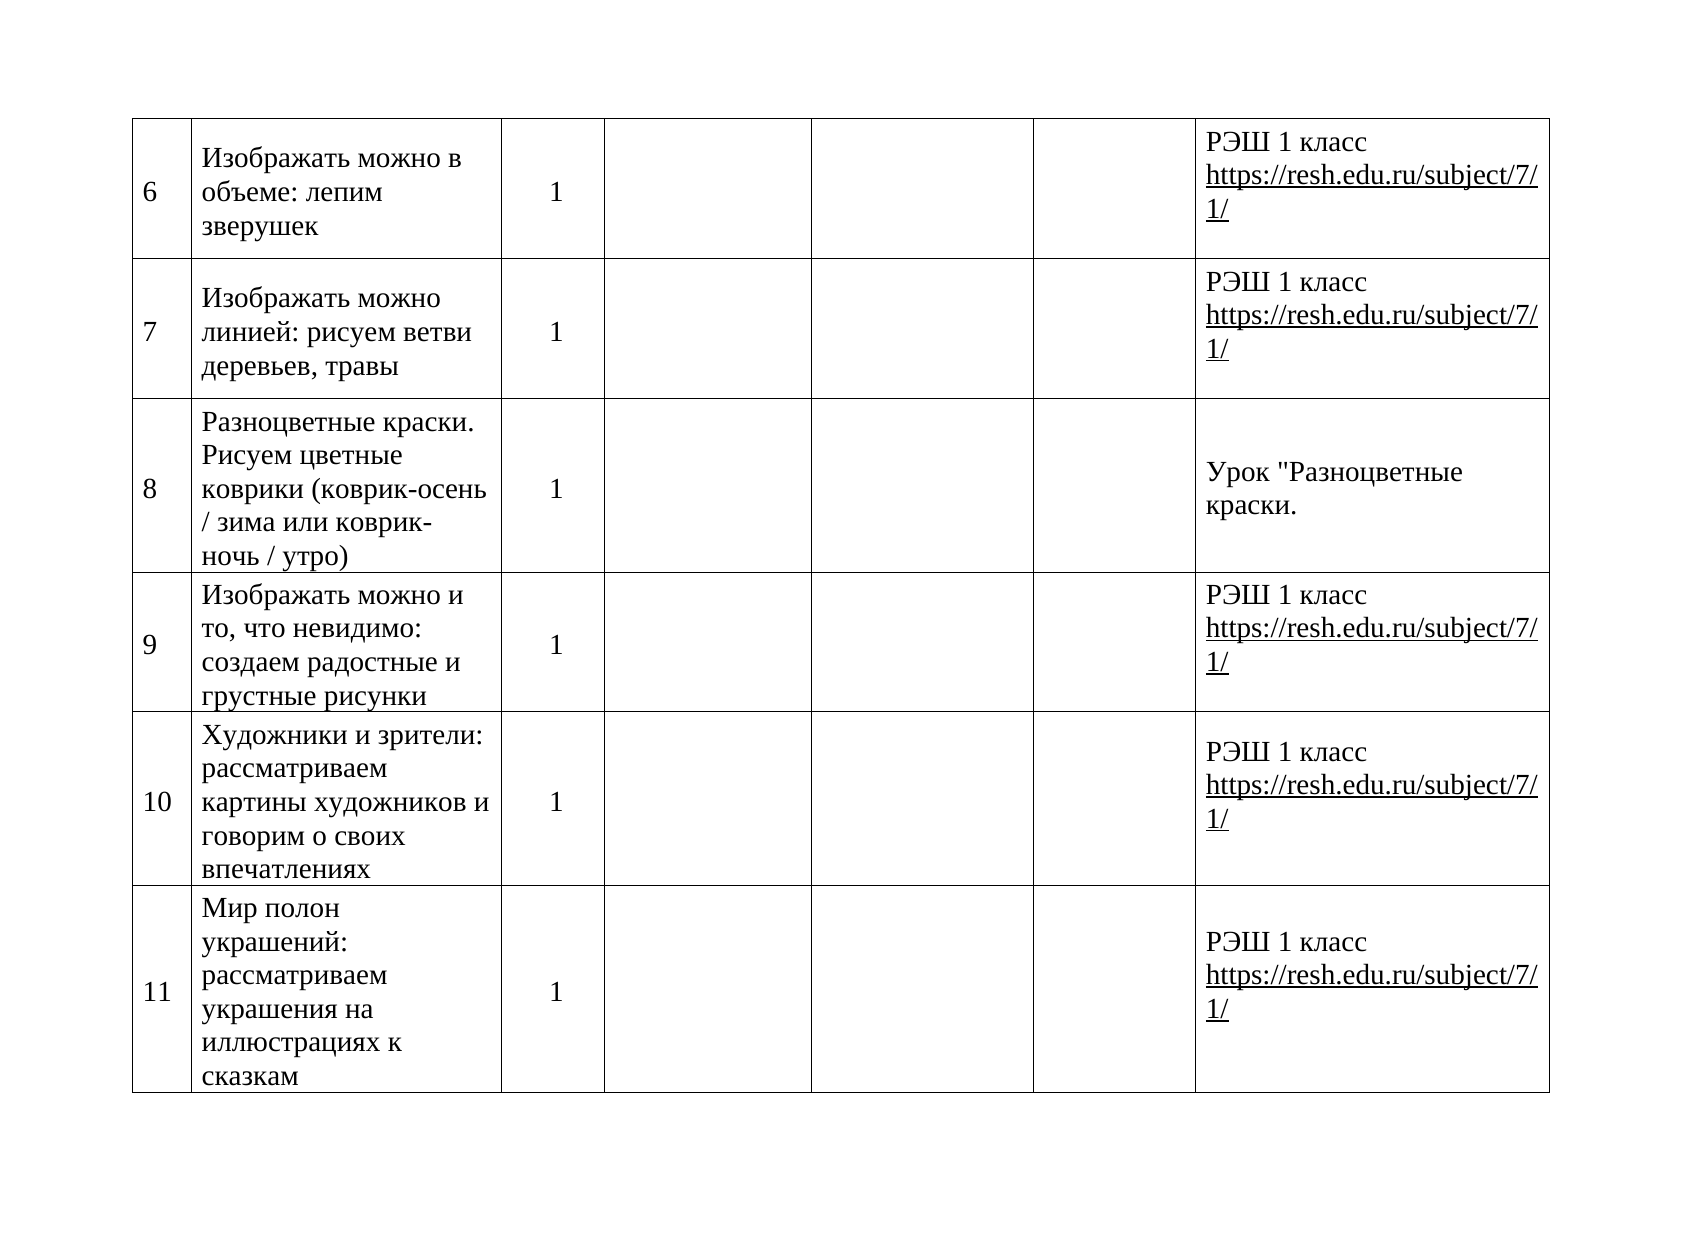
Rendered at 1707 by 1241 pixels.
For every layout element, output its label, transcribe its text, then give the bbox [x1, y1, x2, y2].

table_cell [1196, 259, 1549, 398]
table_cell 10 [133, 712, 191, 885]
table_cell [812, 399, 1033, 571]
table_cell 7 [133, 259, 191, 398]
table_cell 6 [133, 119, 191, 258]
table_cell [1034, 573, 1195, 711]
table_cell [812, 119, 1033, 258]
table_cell [605, 886, 811, 1092]
table_cell 1 [502, 573, 604, 711]
table_cell Изображать можно в объеме: лепим зверушек [192, 119, 501, 258]
table_cell 9 [133, 573, 191, 711]
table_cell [1196, 119, 1549, 258]
table_cell [812, 259, 1033, 398]
table_cell [605, 119, 811, 258]
table_cell Изображать можно линией: рисуем ветви деревьев, травы [192, 259, 501, 398]
table_cell 1 [502, 712, 604, 885]
table_cell [605, 712, 811, 885]
table_cell [1034, 119, 1195, 258]
table_cell [605, 259, 811, 398]
table_cell [812, 573, 1033, 711]
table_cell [1196, 712, 1549, 885]
table_cell [605, 573, 811, 711]
table_cell [812, 886, 1033, 1092]
table_cell Мир полон украшений: рассматриваем украшения на иллюстрациях к сказкам [192, 886, 501, 1092]
table_cell РЭШ 1 класс https://resh.edu.ru/subject/7/1/ [1196, 573, 1549, 711]
table_cell [1034, 712, 1195, 885]
table_cell [1034, 259, 1195, 398]
table_cell [1034, 886, 1195, 1092]
table_cell 11 [133, 886, 191, 1092]
table_cell Изображать можно и то, что невидимо: создаем радостные и грустные рисунки [192, 573, 501, 711]
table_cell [1196, 886, 1549, 1092]
table_cell 8 [133, 399, 191, 571]
table_cell [812, 712, 1033, 885]
table_cell Художники и зрители: рассматриваем картины художников и говорим о своих впечатлениях [192, 712, 501, 885]
table_cell Урок "Разноцветные краски. [1196, 399, 1549, 571]
table_cell 1 [502, 259, 604, 398]
table_cell 1 [502, 886, 604, 1092]
table_cell 1 [502, 119, 604, 258]
table_cell [1034, 399, 1195, 571]
table_cell Разноцветные краски. Рисуем цветные коврики (коврик-осень / зима или коврик-ночь / утро) [192, 399, 501, 571]
table_cell [605, 399, 811, 571]
table_cell 1 [502, 399, 604, 571]
